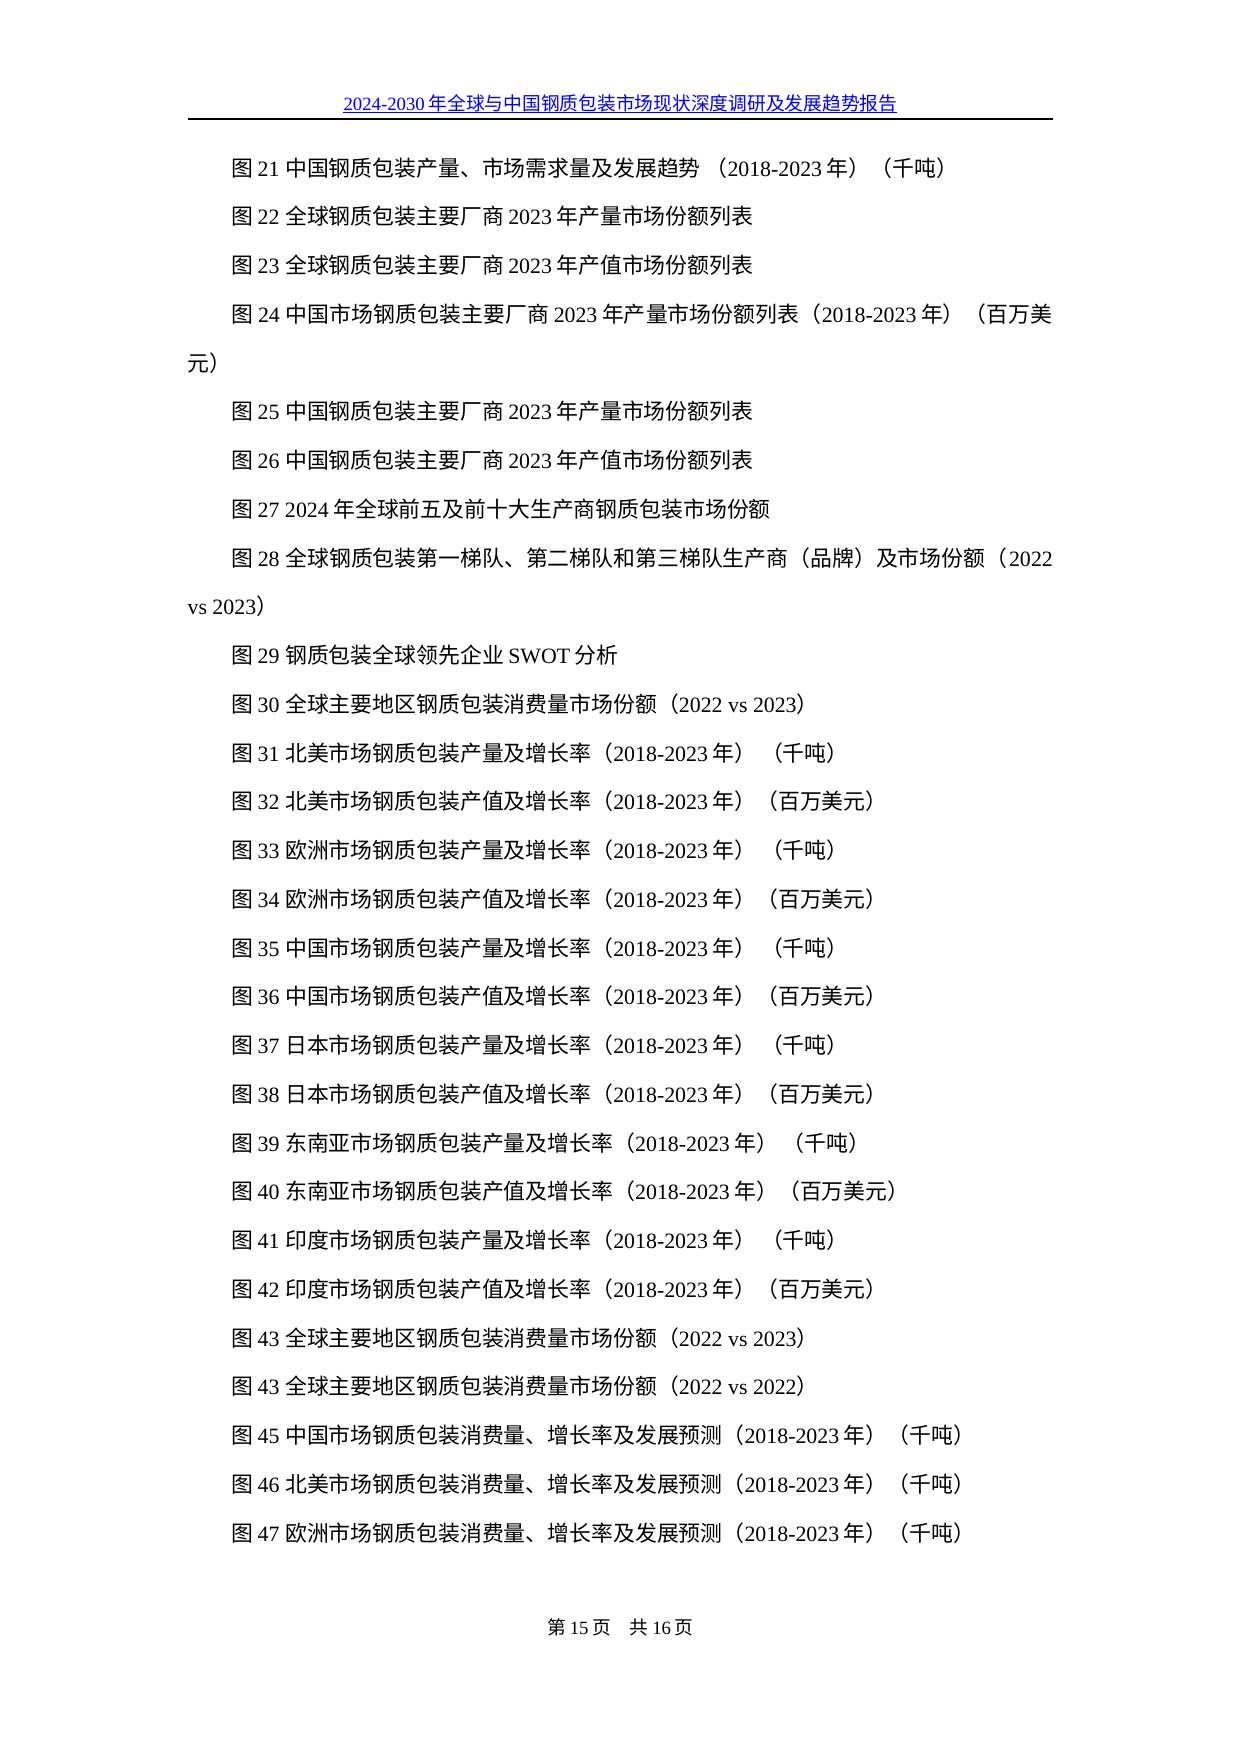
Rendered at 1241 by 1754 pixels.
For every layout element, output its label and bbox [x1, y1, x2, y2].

text [187, 150, 1053, 1548]
